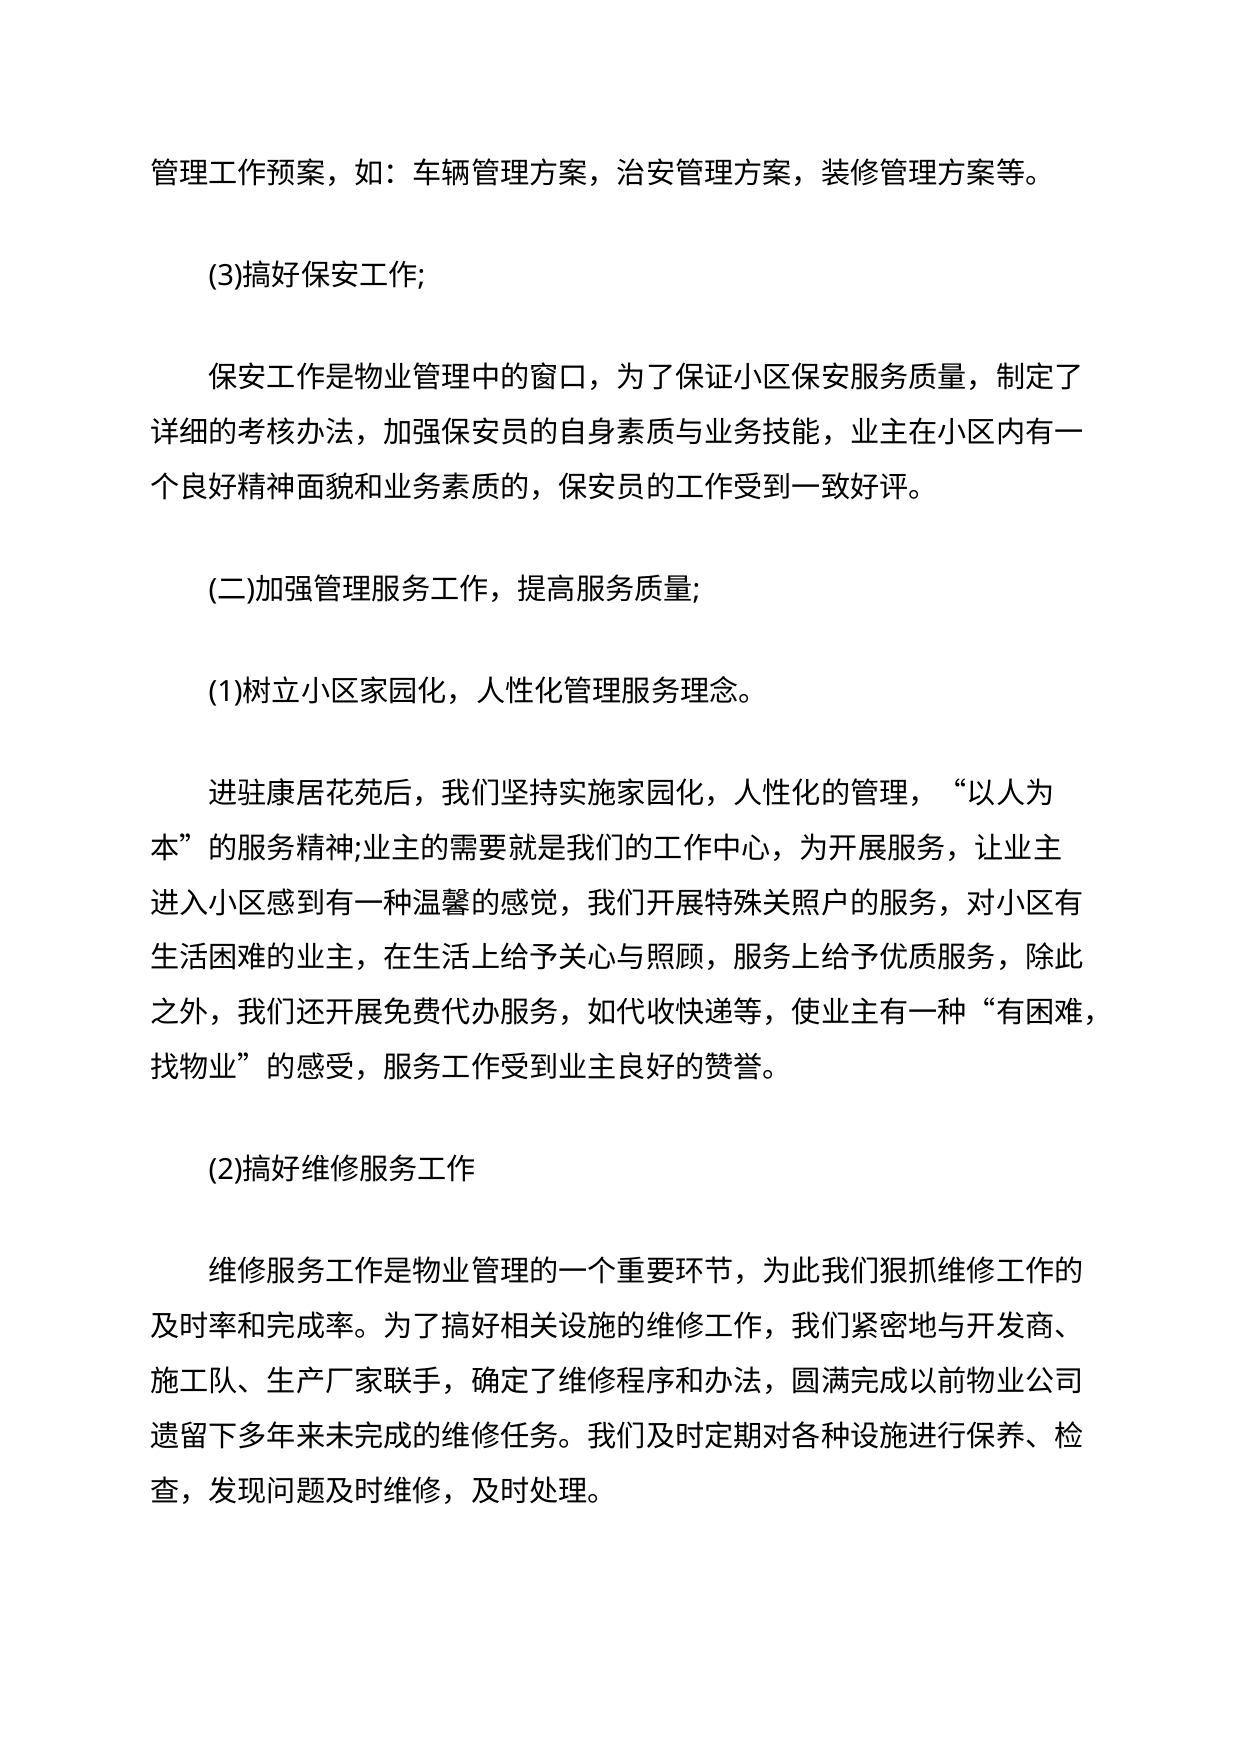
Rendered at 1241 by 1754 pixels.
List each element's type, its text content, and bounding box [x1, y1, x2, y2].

text (二)加强管理服务工作，提高服务质量; [150, 565, 1090, 608]
text 维修服务工作是物业管理的一个重要环节，为此我们狠抓维修工作的及时率和完成率。为了搞好相关设施的维修工作，我们紧密地与开发商、施工队、生产厂家联手，确定了维修程序和办法，圆满完成以前物业公司遗留下多年来未完成的维修任务。我们及时定期对各种设施进行保养、检查，发现问题及时维修，及时处理。 [150, 1248, 1090, 1509]
text 进驻康居花苑后，我们坚持实施家园化，人性化的管理，“以人为本”的服务精神;业主的需要就是我们的工作中心，为开展服务，让业主进入小区感到有一种温馨的感觉，我们开展特殊关照户的服务，对小区有生活困难的业主，在生活上给予关心与照顾，服务上给予优质服务，除此之外，我们还开展免费代办服务，如代收快递等，使业主有一种“有困难，找物业”的感受，服务工作受到业主良好的赞誉。 [150, 769, 1090, 1086]
text 保安工作是物业管理中的窗口，为了保证小区保安服务质量，制定了详细的考核办法，加强保安员的自身素质与业务技能，业主在小区内有一个良好精神面貌和业务素质的，保安员的工作受到一致好评。 [150, 354, 1090, 506]
text (3)搞好保安工作; [150, 252, 1090, 294]
text (1)树立小区家园化，人性化管理服务理念。 [150, 667, 1090, 710]
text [150, 150, 1090, 192]
text (2)搞好维修服务工作 [150, 1146, 1090, 1188]
